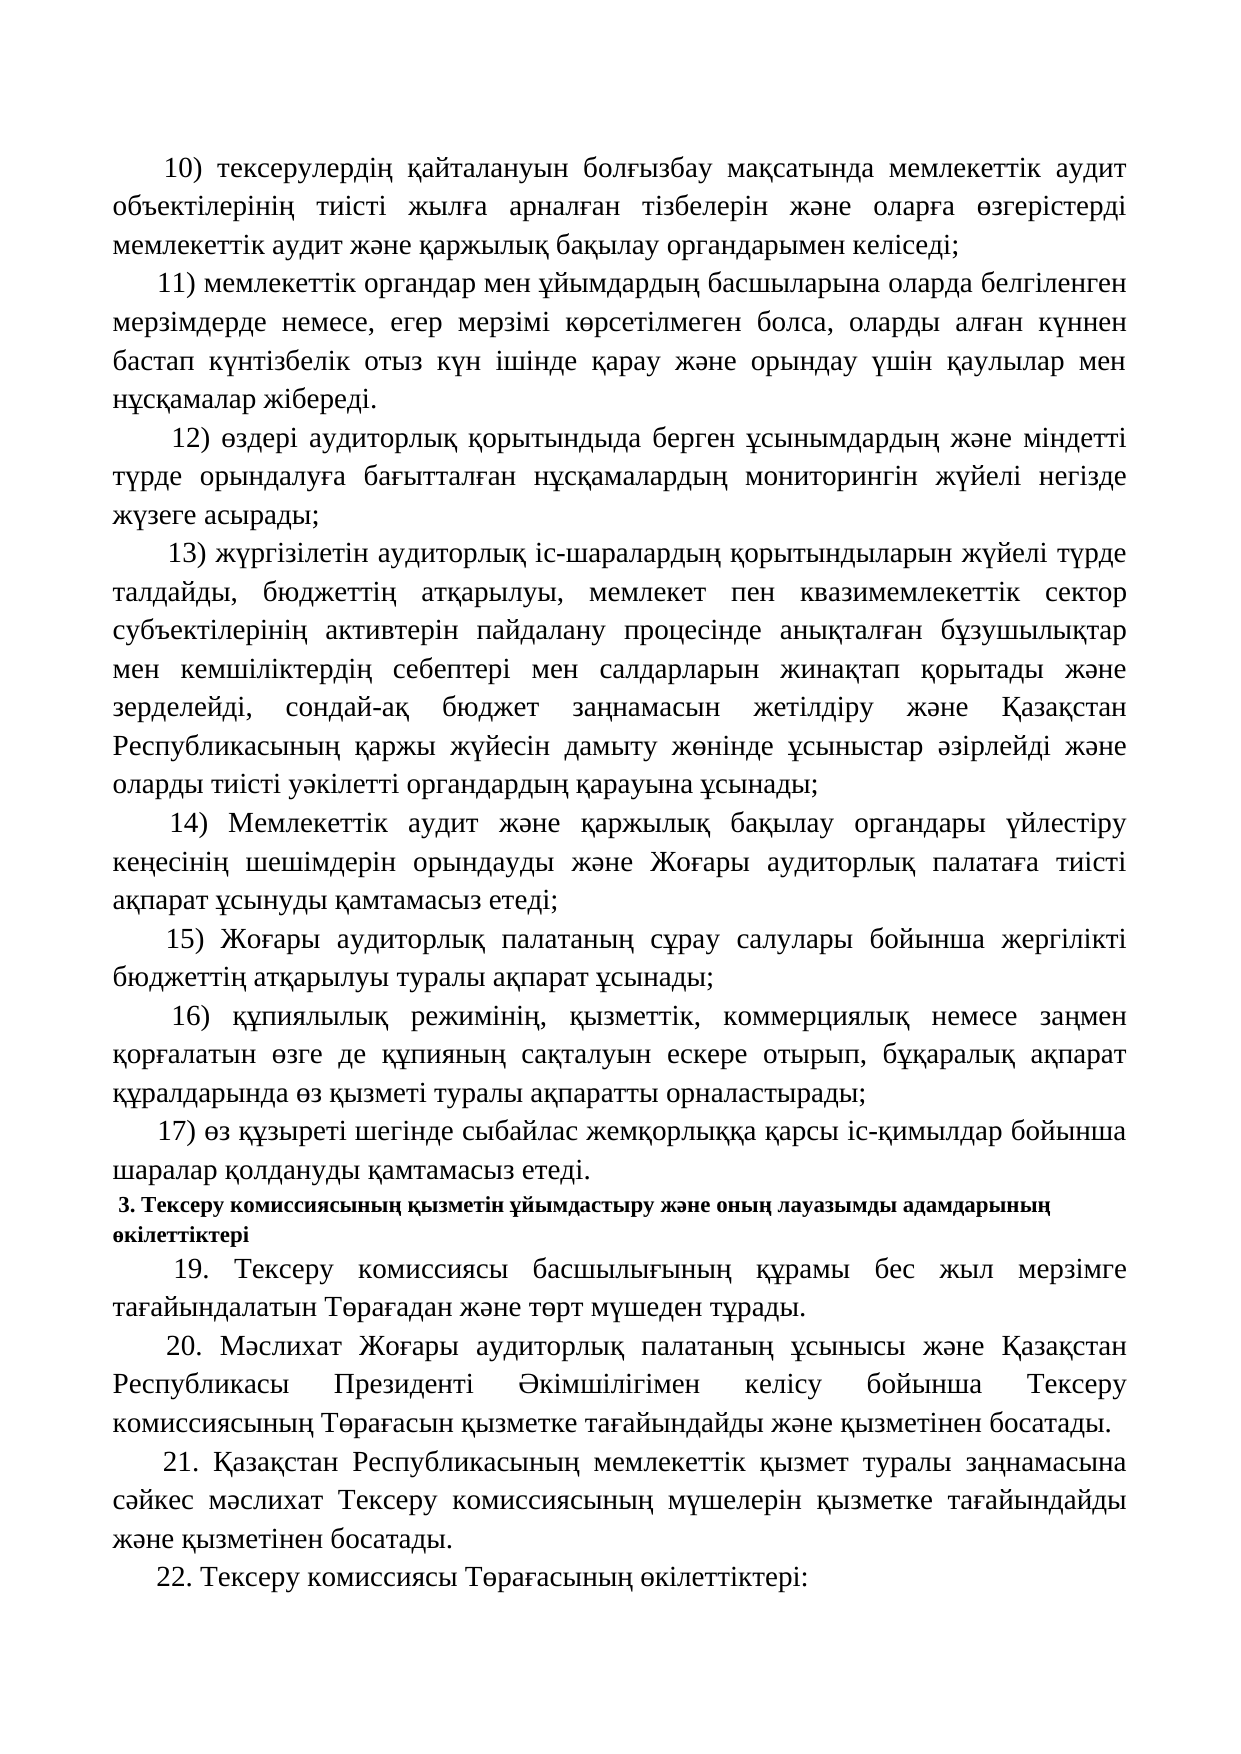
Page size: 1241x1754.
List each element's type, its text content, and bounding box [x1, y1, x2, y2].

text 15) Жоғары аудиторлық палатаның сұрау салулары бойынша жергілікті бюджеттің атқарылуы туралы ақпарат ұсынады; [112, 921, 1128, 993]
text 16) құпиялылық режимiнiң, қызметтiк, коммерциялық немесе заңмен қорғалатын өзге де құпияның сақталуын ескере отырып, бұқаралық ақпарат құралдарында өз қызметі туралы ақпаратты орналастырады; [112, 998, 1128, 1108]
text 13) жүргізілетін аудиторлық іс-шаралардың қорытындыларын жүйелі түрде талдайды, бюджеттің атқарылуы, мемлекет пен квазимемлекеттік сектор субъектілерінің активтерін пайдалану процесінде анықталған бұзушылықтар мен кемшіліктердің себептері мен салдарларын жинақтап қорытады және зерделейді, сондай-ақ бюджет заңнамасын жетілдіру және Қазақстан Республикасының қаржы жүйесін дамыту жөнінде ұсыныстар әзірлейді және оларды тиісті уәкілетті органдардың қарауына ұсынады; [112, 535, 1128, 800]
text 17) өз құзыреті шегінде сыбайлас жемқорлыққа қарсы іс-қимылдар бойынша шаралар қолдануды қамтамасыз етеді. [112, 1113, 1128, 1186]
text 3. Тексеру комиссиясының қызметін ұйымдастыру және оның лауазымды адамдарының өкілеттіктері [112, 1191, 1128, 1247]
text 14) Мемлекеттік аудит және қаржылық бақылау органдары үйлестіру кеңесінің шешімдерін орындауды және Жоғары аудиторлық палатаға тиісті ақпарат ұсынуды қамтамасыз етеді; [112, 805, 1128, 916]
text 12) өздері аудиторлық қорытындыда берген ұсынымдардың және міндетті түрде орындалуға бағытталған нұсқамалардың мониторингін жүйелі негізде жүзеге асырады; [112, 420, 1128, 530]
text 10) тексерулердің қайталануын болғызбау мақсатында мемлекеттік аудит объектілерінің тиісті жылға арналған тізбелерін және оларға өзгерістерді мемлекеттік аудит және қаржылық бақылау органдарымен келіседі; [112, 150, 1128, 261]
text 21. Қазақстан Республикасының мемлекеттік қызмет туралы заңнамасына сәйкес мәслихат Тексеру комиссиясының мүшелерін қызметке тағайындайды және қызметінен босатады. [112, 1444, 1128, 1554]
text 20. Мәслихат Жоғары аудиторлық палатаның ұсынысы және Қазақстан Республикасы Президенті Әкімшілігімен келісу бойынша Тексеру комиссиясының Төрағасын қызметке тағайындайды және қызметінен босатады. [112, 1328, 1128, 1439]
text 19. Тексеру комиссиясы басшылығының құрамы бес жыл мерзімге тағайындалатын Төрағадан және төрт мүшеден тұрады. [112, 1251, 1128, 1323]
text 11) мемлекеттік органдар мен ұйымдардың басшыларына оларда белгіленген мерзімдерде немесе, егер мерзімі көрсетілмеген болса, оларды алған күннен бастап күнтізбелік отыз күн ішінде қарау және орындау үшін қаулылар мен нұсқамалар жібереді. [112, 266, 1128, 415]
text 22. Тексеру комиссиясы Төрағасының өкілеттіктері: [112, 1559, 1128, 1593]
